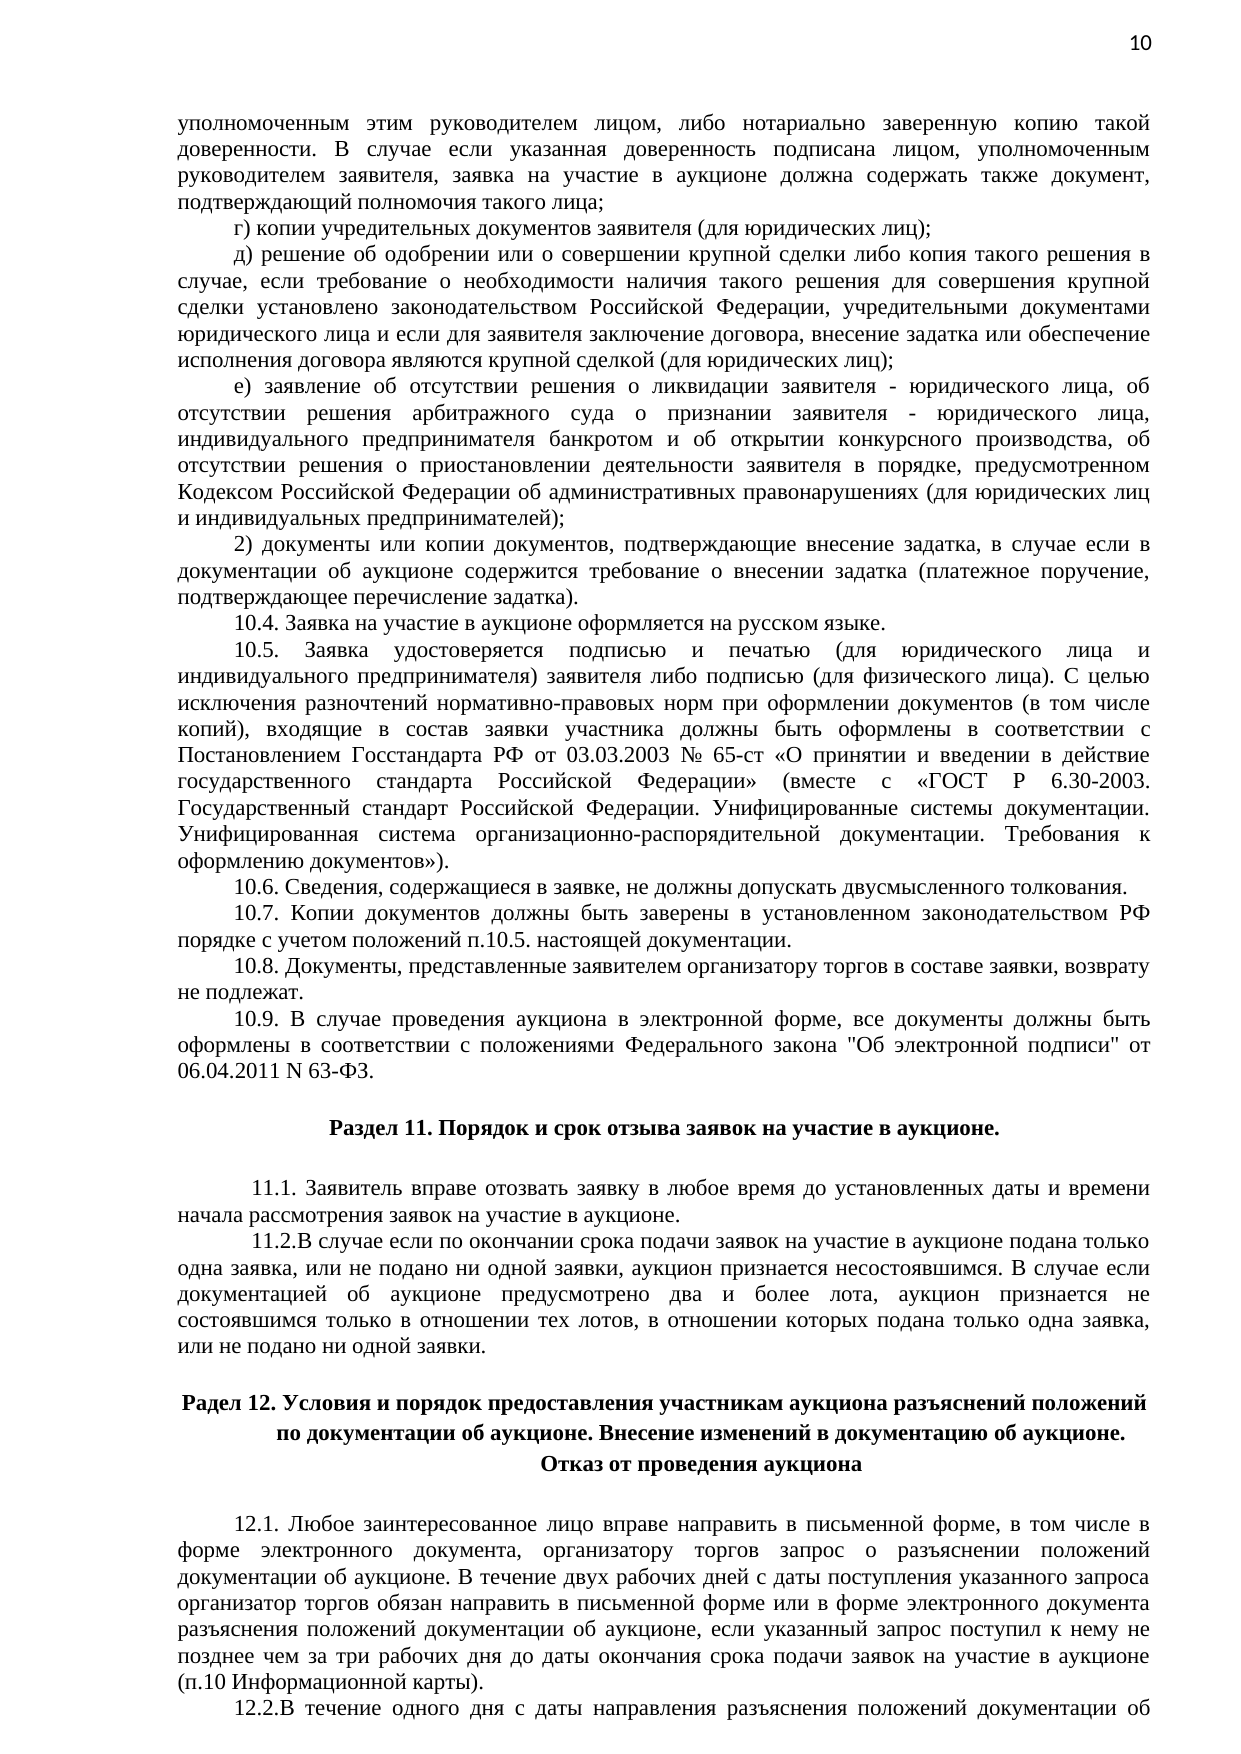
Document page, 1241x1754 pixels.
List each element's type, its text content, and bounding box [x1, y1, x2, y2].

text 10.4. Заявка на участие в аукционе оформляется на русском языке. [177, 609, 1152, 636]
text 12.1. Любое заинтересованное лицо вправе направить в письменной форме, в том числе в форме электронного документа, организатору торгов запрос о разъяснении положений документации об аукционе. В течение двух рабочих дней с даты поступления указанного запроса организатор торгов обязан направить в письменной форме или в форме электронного документа разъяснения положений документации об аукционе, если указанный запрос поступил к нему не позднее чем за три рабочих дня до даты окончания срока подачи заявок на участие в аукционе (п.10 Информационной карты). [177, 1510, 1152, 1694]
text 10.6. Сведения, содержащиеся в заявке, не должны допускать двусмысленного толкования. [177, 873, 1152, 899]
text е) заявление об отсутствии решения о ликвидации заявителя - юридического лица, об отсутствии решения арбитражного суда о признании заявителя - юридического лица, индивидуального предпринимателя банкротом и об открытии конкурсного производства, об отсутствии решения о приостановлении деятельности заявителя в порядке, предусмотренном Кодексом Российской Федерации об административных правонарушениях (для юридических лиц и индивидуальных предпринимателей); [177, 372, 1152, 530]
text Радел 12. Условия и порядок предоставления участникам аукциона разъяснений положений по документации об аукционе. Внесение изменений в документацию об аукционе. Отказ от проведения аукциона [177, 1389, 1152, 1476]
text 11.1. Заявитель вправе отозвать заявку в любое время до установленных даты и времени начала рассмотрения заявок на участие в аукционе. [177, 1174, 1152, 1227]
text г) копии учредительных документов заявителя (для юридических лиц); [177, 214, 1152, 241]
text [177, 1694, 1152, 1721]
text Раздел 11. Порядок и срок отзыва заявок на участие в аукционе. [177, 1114, 1152, 1140]
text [177, 109, 1152, 214]
text 10.7. Копии документов должны быть заверены в установленном законодательством РФ порядке с учетом положений п.10.5. настоящей документации. [177, 899, 1152, 952]
text 10.5. Заявка удостоверяется подписью и печатью (для юридического лица и индивидуального предпринимателя) заявителя либо подписью (для физического лица). С целью исключения разночтений нормативно-правовых норм при оформлении документов (в том числе копий), входящие в состав заявки участника должны быть оформлены в соответствии с Постановлением Госстандарта РФ от 03.03.2003 № 65-ст «О принятии и введении в действие государственного стандарта Российской Федерации» (вместе с «ГОСТ Р 6.30-2003. Государственный стандарт Российской Федерации. Унифицированные системы документации. Унифицированная система организационно-распорядительной документации. Требования к оформлению документов»). [177, 636, 1152, 873]
text 2) документы или копии документов, подтверждающие внесение задатка, в случае если в документации об аукционе содержится требование о внесении задатка (платежное поручение, подтверждающее перечисление задатка). [177, 530, 1152, 609]
text д) решение об одобрении или о совершении крупной сделки либо копия такого решения в случае, если требование о необходимости наличия такого решения для совершения крупной сделки установлено законодательством Российской Федерации, учредительными документами юридического лица и если для заявителя заключение договора, внесение задатка или обеспечение исполнения договора являются крупной сделкой (для юридических лиц); [177, 241, 1152, 372]
text 10.9. В случае проведения аукциона в электронной форме, все документы должны быть оформлены в соответствии с положениями Федерального закона "Об электронной подписи" от 06.04.2011 N 63-ФЗ. [177, 1005, 1152, 1084]
text 10.8. Документы, представленные заявителем организатору торгов в составе заявки, возврату не подлежат. [177, 952, 1152, 1005]
text 11.2.В случае если по окончании срока подачи заявок на участие в аукционе подана только одна заявка, или не подано ни одной заявки, аукцион признается несостоявшимся. В случае если документацией об аукционе предусмотрено два и более лота, аукцион признается не состоявшимся только в отношении тех лотов, в отношении которых подана только одна заявка, или не подано ни одной заявки. [177, 1227, 1152, 1359]
